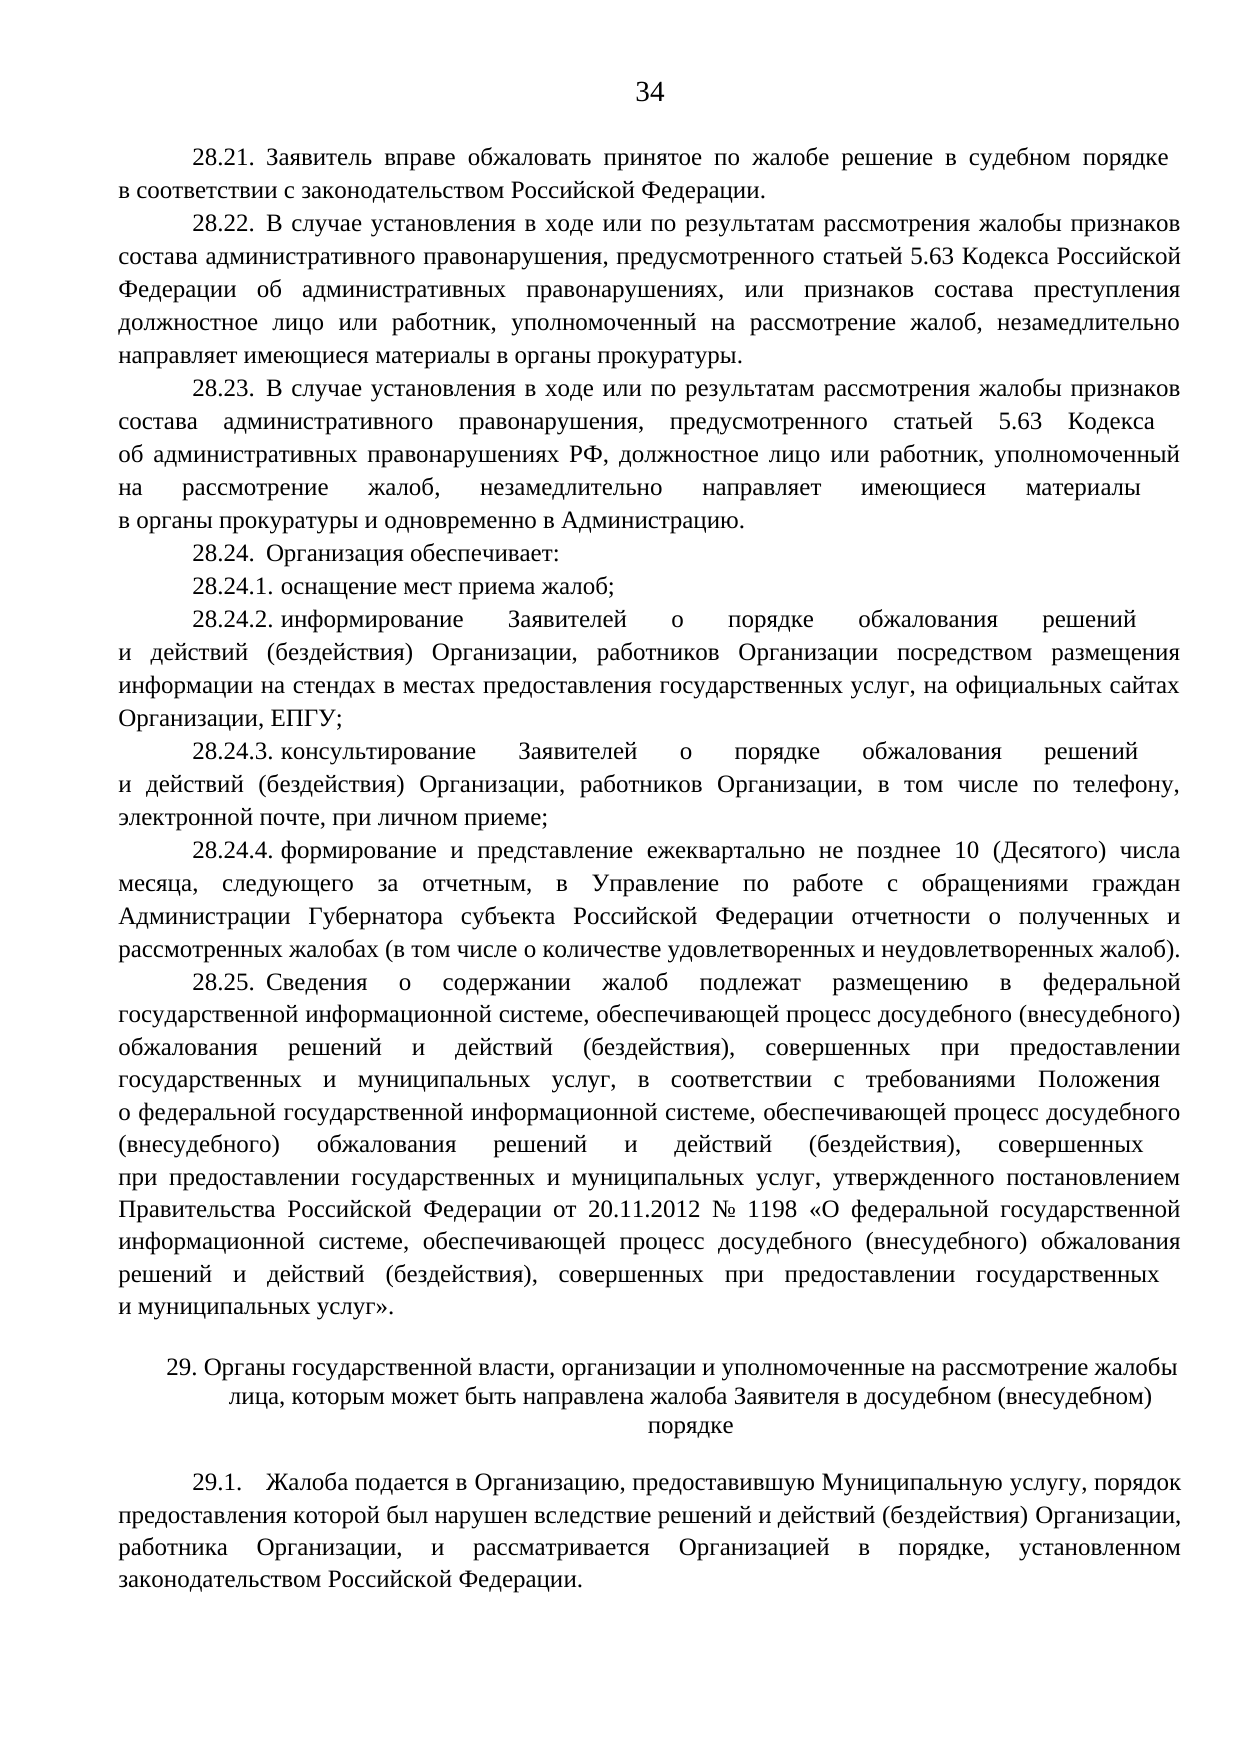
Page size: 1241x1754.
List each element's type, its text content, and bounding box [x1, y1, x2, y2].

list информирование Заявителей о порядке обжалования решений и действий (бездействия) Организации, работников Организации посредством размещения информации на стендах в местах предоставления государственных услуг, на официальных сайтах Организации, ЕПГУ; [118, 604, 1181, 732]
list Органы государственной власти, организации и уполномоченные на рассмотрение жалобы лица, которым может быть направлена жалоба Заявителя в досудебном (внесудебном) порядке [162, 1352, 1181, 1438]
list В случае установления в ходе или по результатам рассмотрения жалобы признаков состава административного правонарушения, предусмотренного статьей 5.63 Кодекса об административных правонарушениях РФ, должностное лицо или работник, уполномоченный на рассмотрение жалоб, незамедлительно направляет имеющиеся материалы в органы прокуратуры и одновременно в Администрацию. [118, 373, 1181, 534]
list консультирование Заявителей о порядке обжалования решений и действий (бездействия) Организации, работников Организации, в том числе по телефону, электронной почте, при личном приеме; [118, 736, 1181, 831]
list В случае установления в ходе или по результатам рассмотрения жалобы признаков состава административного правонарушения, предусмотренного статьей 5.63 Кодекса Российской Федерации об административных правонарушениях, или признаков состава преступления должностное лицо или работник, уполномоченный на рассмотрение жалоб, незамедлительно направляет имеющиеся материалы в органы прокуратуры. [118, 208, 1181, 368]
list оснащение мест приема жалоб; [118, 571, 1181, 600]
list Заявитель вправе обжаловать принятое по жалобе решение в судебном порядке в соответствии с законодательством Российской Федерации. [118, 142, 1181, 203]
list Сведения о содержании жалоб подлежат размещению в федеральной государственной информационной системе, обеспечивающей процесс досудебного (внесудебного) обжалования решений и действий (бездействия), совершенных при предоставлении государственных и муниципальных услуг, в соответствии с требованиями Положения о федеральной государственной информационной системе, обеспечивающей процесс досудебного (внесудебного) обжалования решений и действий (бездействия), совершенных при предоставлении государственных и муниципальных услуг, утвержденного постановлением Правительства Российской Федерации от 20.11.2012 № 1198 «О федеральной государственной информационной системе, обеспечивающей процесс досудебного (внесудебного) обжалования решений и действий (бездействия), совершенных при предоставлении государственных и муниципальных услуг». [118, 967, 1181, 1320]
list Организация обеспечивает: [118, 538, 1181, 567]
list формирование и представление ежеквартально не позднее 10 (Десятого) числа месяца, следующего за отчетным, в Управление по работе с обращениями граждан Администрации Губернатора субъекта Российской Федерации отчетности о полученных и рассмотренных жалобах (в том числе о количестве удовлетворенных и неудовлетворенных жалоб). [118, 835, 1181, 963]
list Жалоба подается в Организацию, предоставившую Муниципальную услугу, порядок предоставления которой был нарушен вследствие решений и действий (бездействия) Организации, работника Организации, и рассматривается Организацией в порядке, установленном законодательством Российской Федерации. [118, 1467, 1181, 1593]
